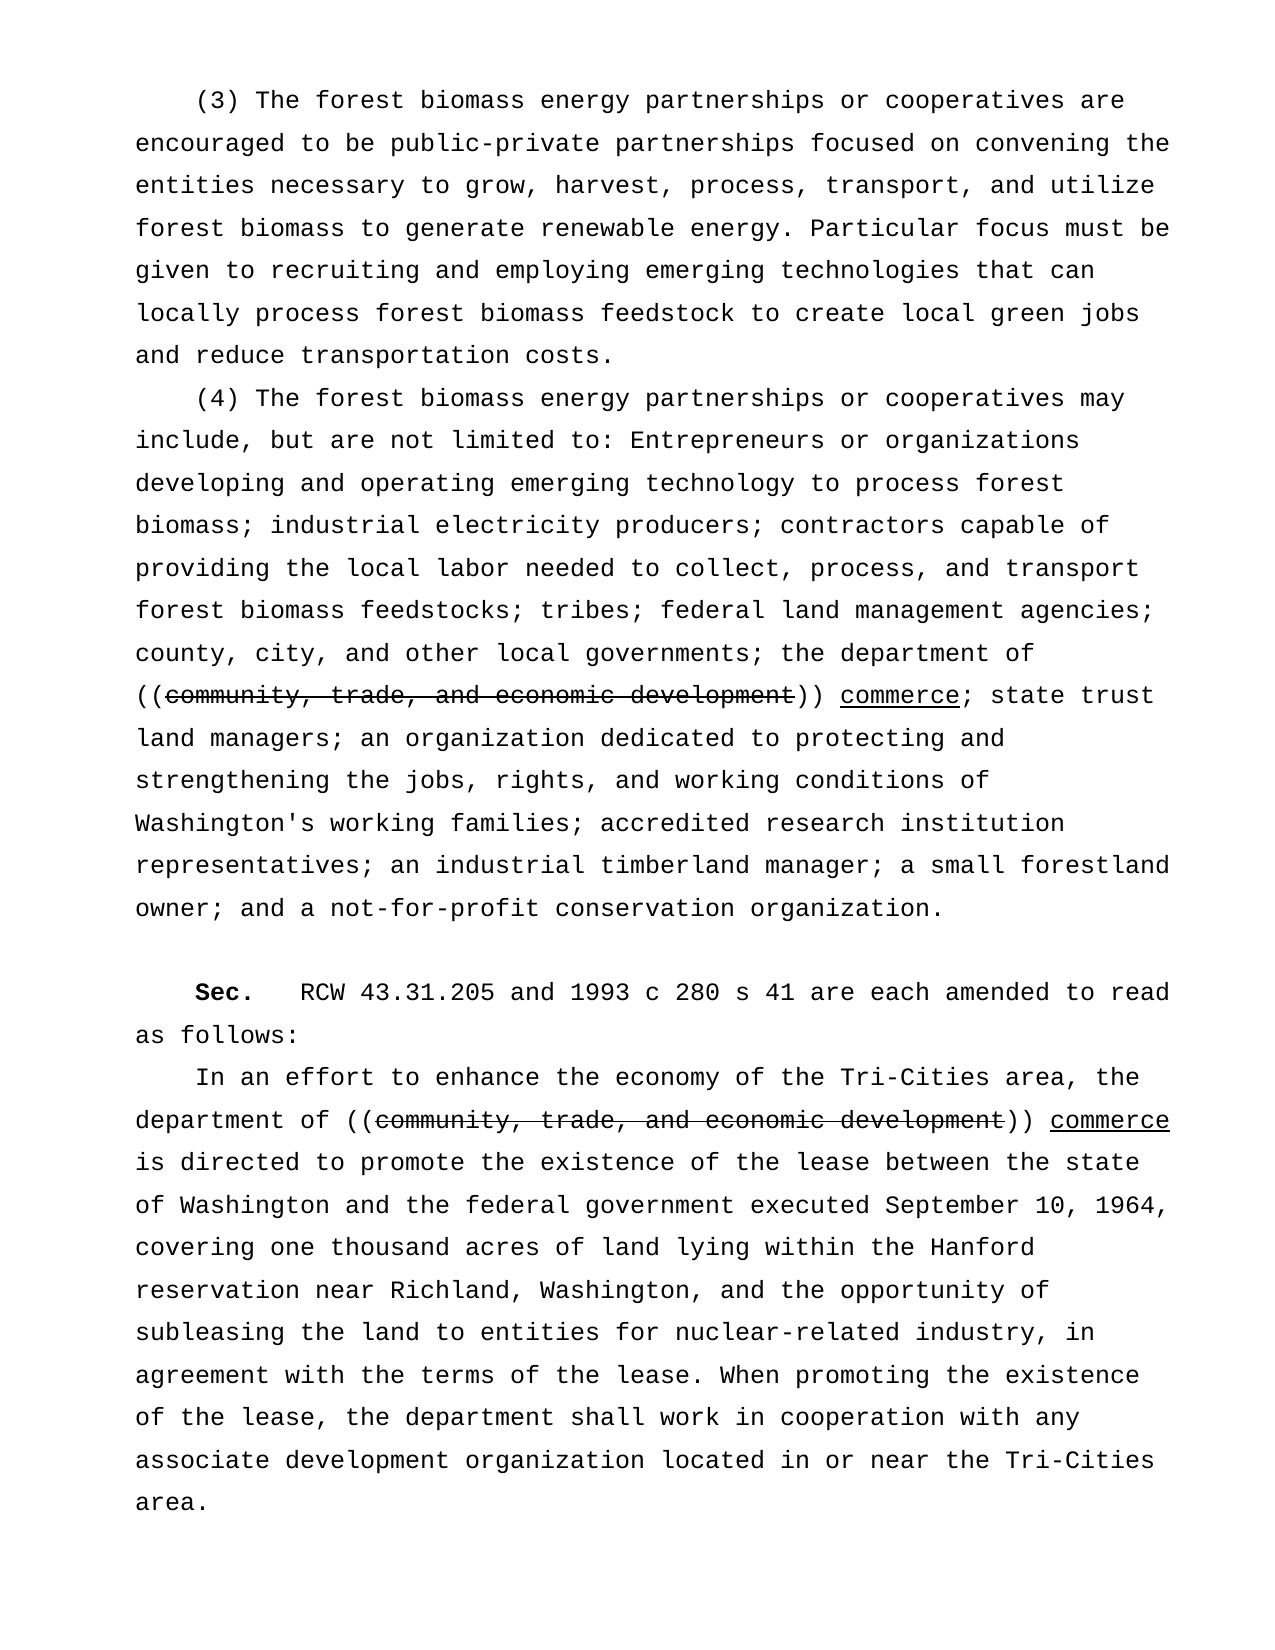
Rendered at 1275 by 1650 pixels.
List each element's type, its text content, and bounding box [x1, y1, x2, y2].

text In an effort to enhance the economy of the Tri-Cities area, the department of ((community, trade, and economic development)) commerce is directed to promote the existence of the lease between the state of Washington and the federal government executed September 10, 1964, covering one thousand acres of land lying within the Hanford reservation near Richland, Washington, and the opportunity of subleasing the land to entities for nuclear-related industry, in agreement with the terms of the lease. When promoting the existence of the lease, the department shall work in cooperation with any associate development organization located in or near the Tri-Cities area. [135, 1052, 1170, 1519]
text (4) The forest biomass energy partnerships or cooperatives may include, but are not limited to: Entrepreneurs or organizations developing and operating emerging technology to process forest biomass; industrial electricity producers; contractors capable of providing the local labor needed to collect, process, and transport forest biomass feedstocks; tribes; federal land management agencies; county, city, and other local governments; the department of ((community, trade, and economic development)) commerce; state trust land managers; an organization dedicated to protecting and strengthening the jobs, rights, and working conditions of Washington's working families; accredited research institution representatives; an industrial timberland manager; a small forestland owner; and a not-for-profit conservation organization. [135, 372, 1170, 925]
text (3) The forest biomass energy partnerships or cooperatives are encouraged to be public-private partnerships focused on convening the entities necessary to grow, harvest, process, transport, and utilize forest biomass to generate renewable energy. Particular focus must be given to recruiting and employing emerging technologies that can locally process forest biomass feedstock to create local green jobs and reduce transportation costs. [135, 75, 1170, 372]
text Sec. RCW 43.31.205 and 1993 c 280 s 41 are each amended to read as follows: [135, 967, 1170, 1052]
